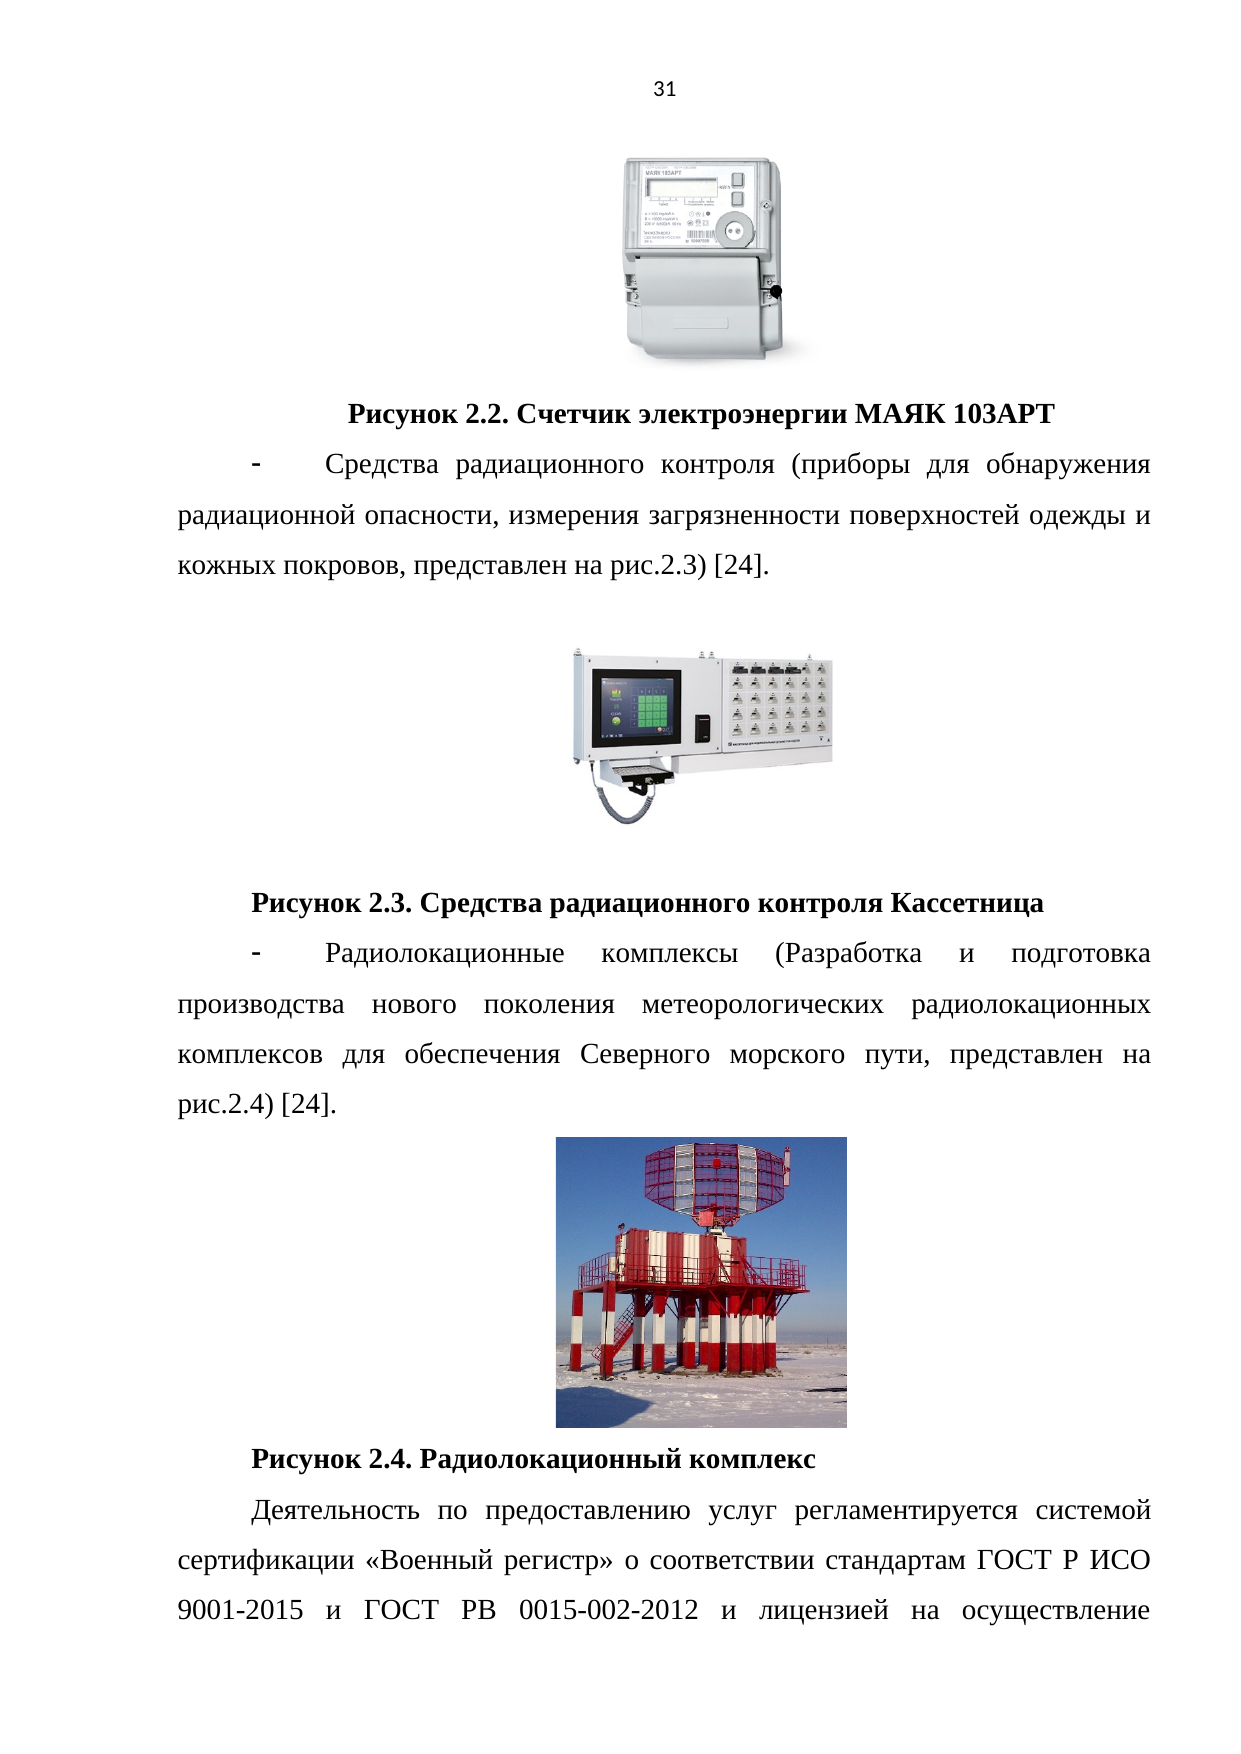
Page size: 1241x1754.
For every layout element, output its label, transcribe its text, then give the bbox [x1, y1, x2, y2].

list Радиолокационные комплексы (Разработка и подготовка производства нового поколения метеорологических радиолокационных комплексов для обеспечения Северного морского пути, представлен на рис.2.4) [24]. [177, 936, 1152, 1120]
text Рисунок 2.2. Счетчик электроэнергии МАЯК 103АРТ [177, 396, 1152, 430]
picture [575, 129, 828, 383]
picture [555, 1137, 847, 1428]
list Средства радиационного контроля (приборы для обнаружения радиационной опасности, измерения загрязненности поверхностей одежды и кожных покровов, представлен на рис.2.3) [24]. [177, 447, 1152, 581]
picture [564, 597, 839, 872]
list Рисунок 2.3. Средства радиационного контроля Кассетница [177, 885, 1152, 919]
list Рисунок 2.4. Радиолокационный комплекс [177, 1442, 1152, 1475]
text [177, 1492, 1152, 1626]
